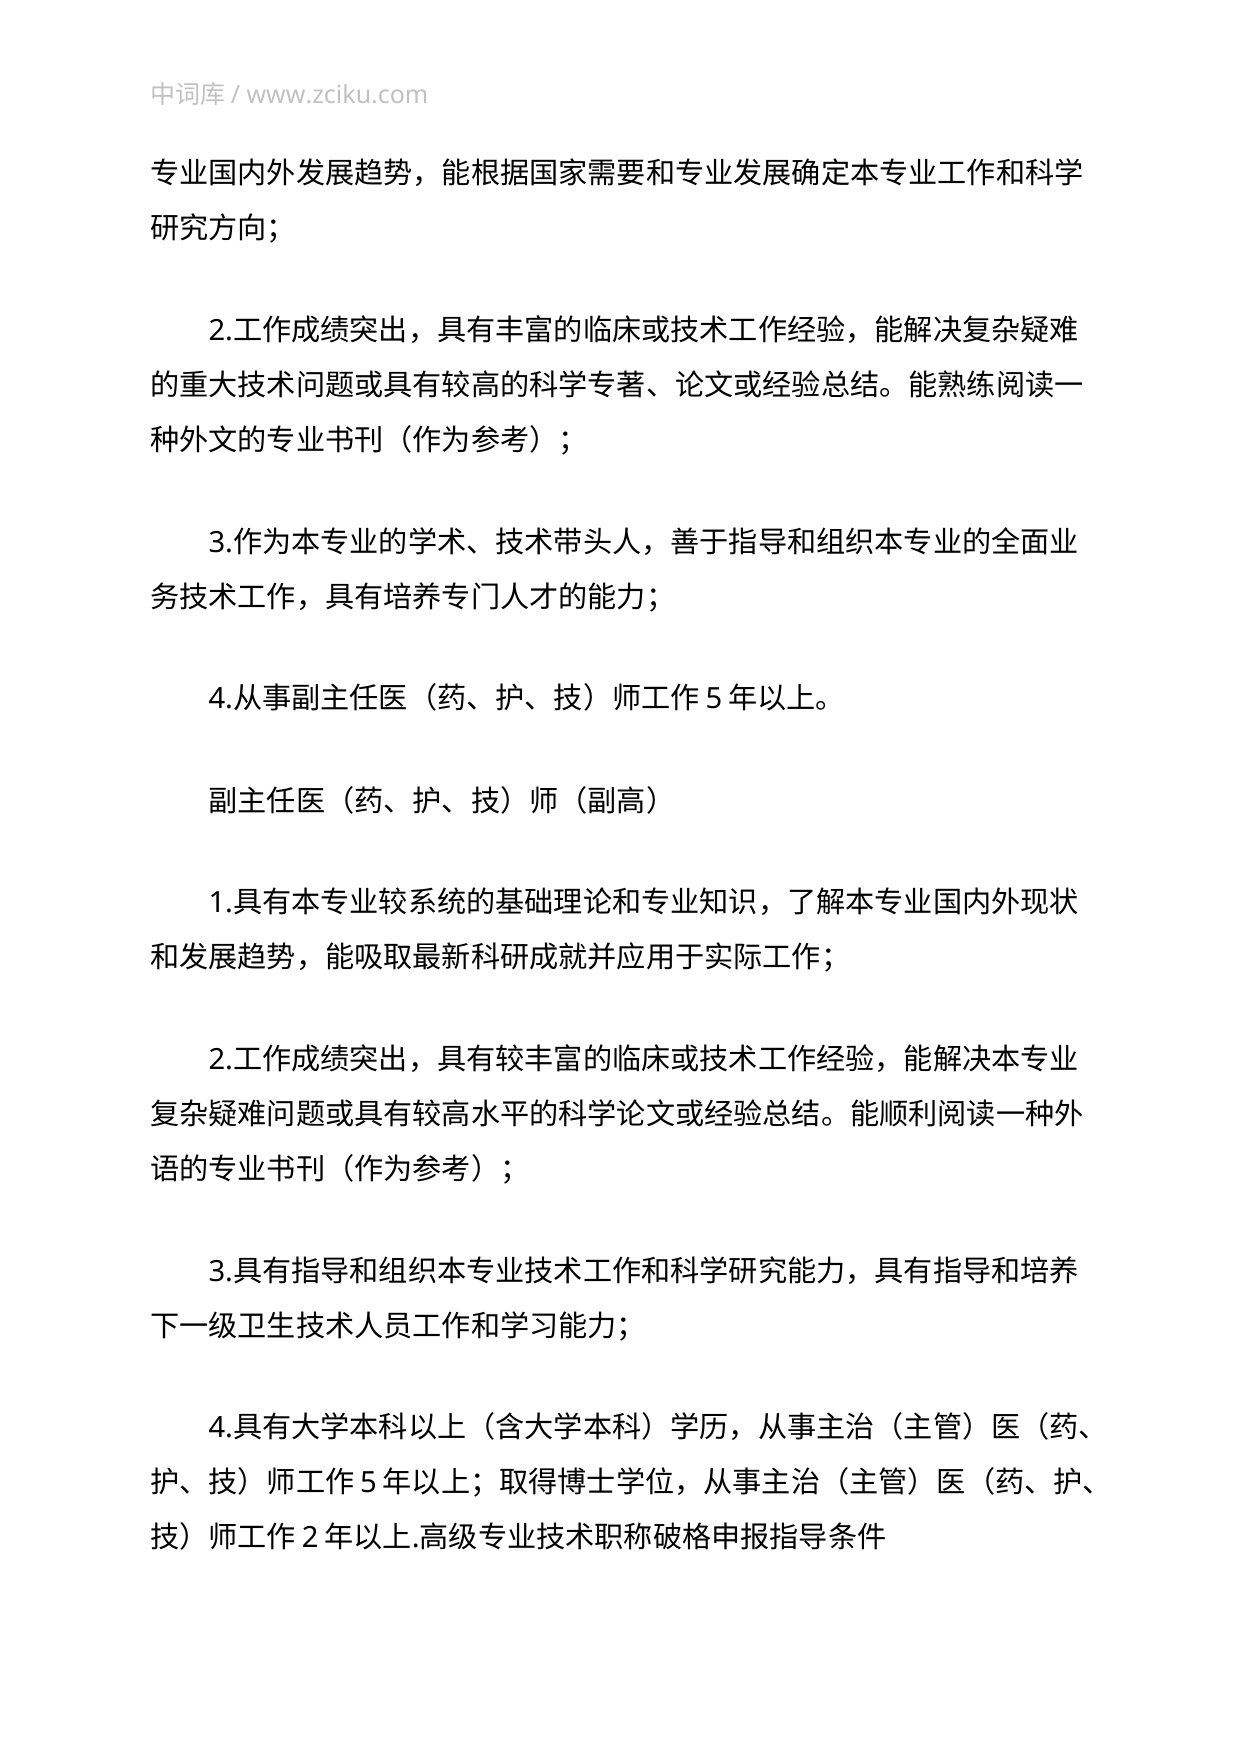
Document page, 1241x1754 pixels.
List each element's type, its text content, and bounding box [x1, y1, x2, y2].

text 3.具有指导和组织本专业技术工作和科学研究能力，具有指导和培养下一级卫生技术人员工作和学习能力； [150, 1247, 1090, 1344]
text 4.从事副主任医（药、护、技）师工作5年以上。 [150, 675, 1090, 717]
text 1.具有本专业较系统的基础理论和专业知识，了解本专业国内外现状和发展趋势，能吸取最新科研成就并应用于实际工作； [150, 879, 1090, 976]
text 4.具有大学本科以上（含大学本科）学历，从事主治（主管）医（药、护、技）师工作5年以上；取得博士学位，从事主治（主管）医（药、护、技）师工作2年以上.高级专业技术职称破格申报指导条件 [150, 1404, 1090, 1556]
text 3.作为本专业的学术、技术带头人，善于指导和组织本专业的全面业务技术工作，具有培养专门人才的能力； [150, 518, 1090, 616]
text 2.工作成绩突出，具有丰富的临床或技术工作经验，能解决复杂疑难的重大技术问题或具有较高的科学专著、论文或经验总结。能熟练阅读一种外文的专业书刊（作为参考）； [150, 307, 1090, 459]
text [150, 150, 1090, 247]
text 副主任医（药、护、技）师（副高） [150, 777, 1090, 819]
text 2.工作成绩突出，具有较丰富的临床或技术工作经验，能解决本专业复杂疑难问题或具有较高水平的科学论文或经验总结。能顺利阅读一种外语的专业书刊（作为参考）； [150, 1036, 1090, 1188]
